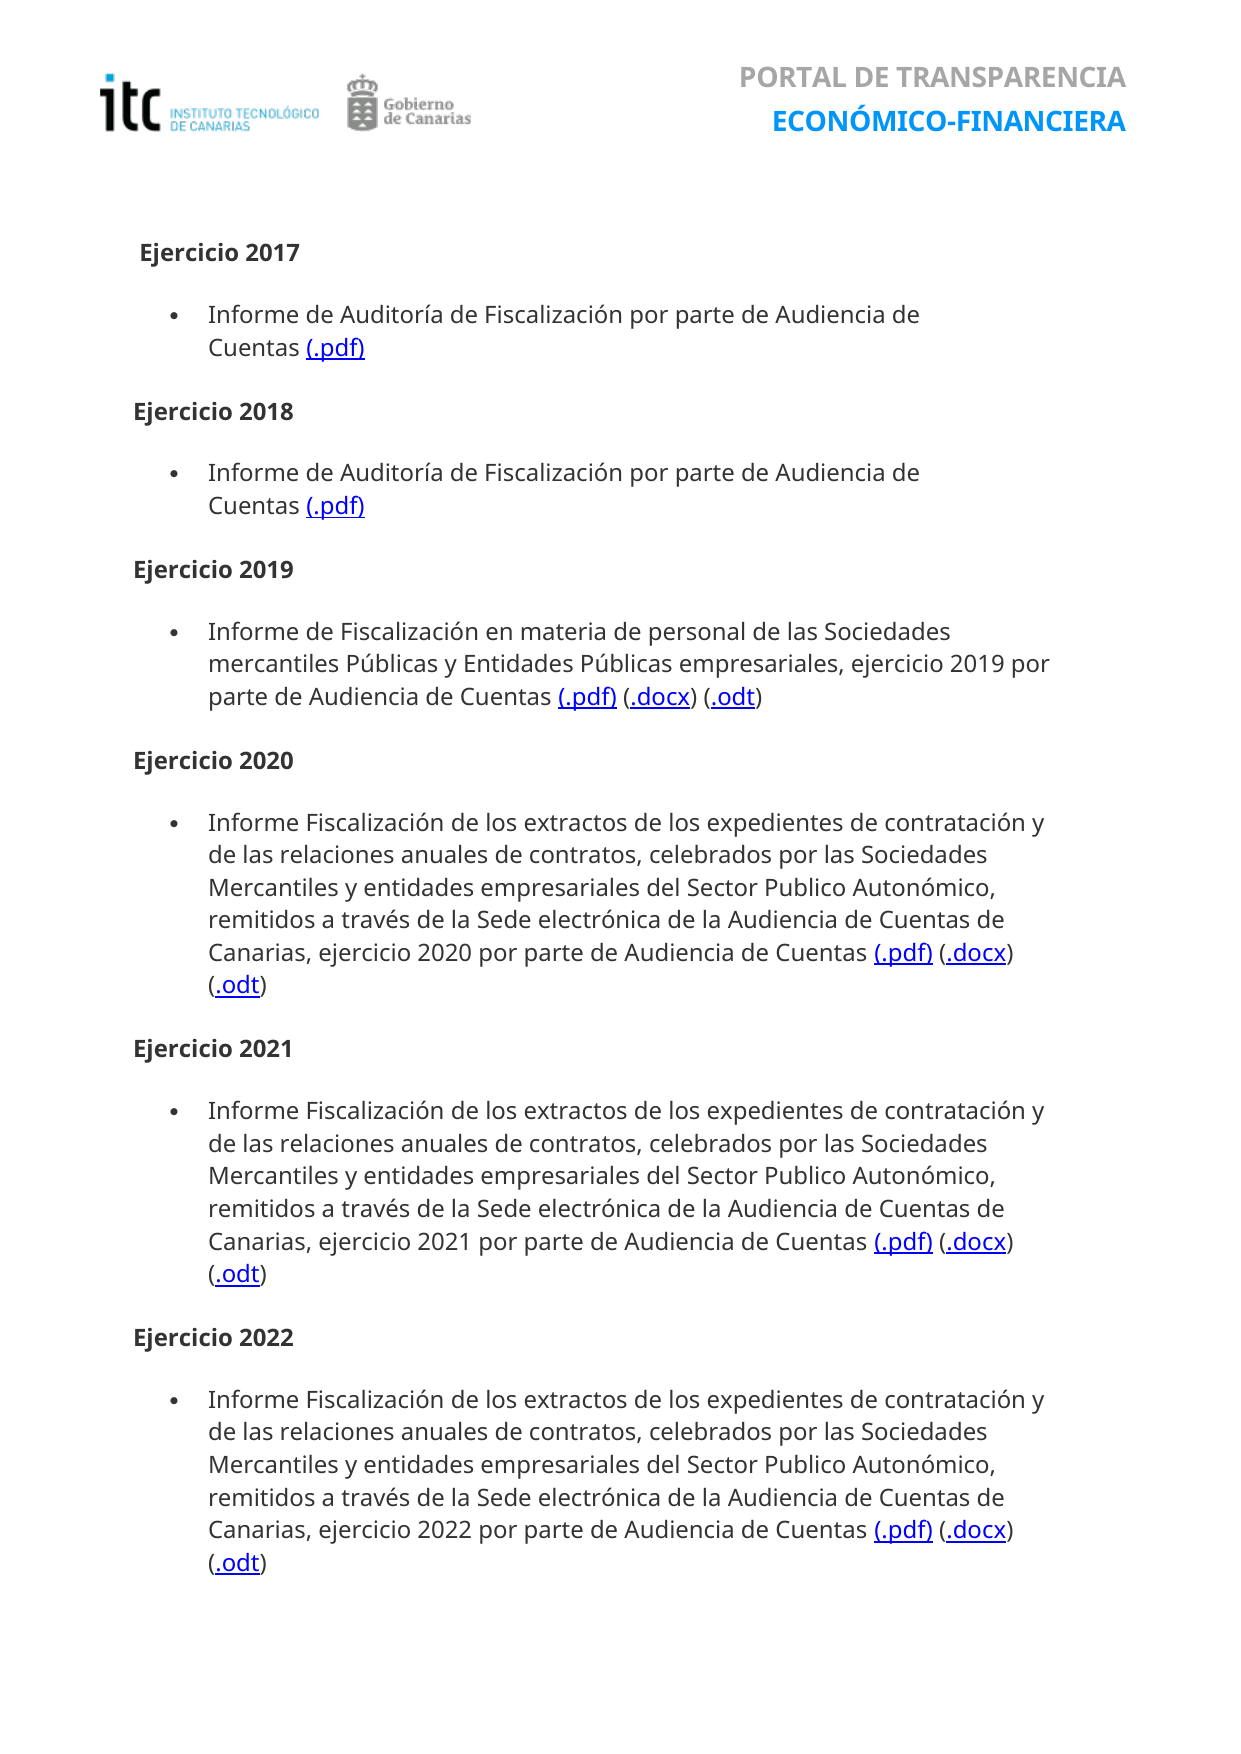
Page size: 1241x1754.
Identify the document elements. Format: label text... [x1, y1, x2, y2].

list Informe de Auditoría de Fiscalización por parte de Audiencia de Cuentas (.pdf) [170, 456, 1063, 521]
list Informe Fiscalización de los extractos de los expedientes de contratación y de las relaciones anuales de contratos, celebrados por las Sociedades Mercantiles y entidades empresariales del Sector Publico Autonómico, remitidos a través de la Sede electrónica de la Audiencia de Cuentas de Canarias, ejercicio 2020 por parte de Audiencia de Cuentas (.pdf) (.docx) (.odt) [170, 805, 1063, 1001]
text Ejercicio 2017 [133, 236, 1063, 269]
text Ejercicio 2021 [133, 1032, 1063, 1065]
list Informe Fiscalización de los extractos de los expedientes de contratación y de las relaciones anuales de contratos, celebrados por las Sociedades Mercantiles y entidades empresariales del Sector Publico Autonómico, remitidos a través de la Sede electrónica de la Audiencia de Cuentas de Canarias, ejercicio 2021 por parte de Audiencia de Cuentas (.pdf) (.docx) (.odt) [170, 1094, 1063, 1289]
text Ejercicio 2018 [133, 394, 1063, 427]
text Ejercicio 2020 [133, 743, 1063, 776]
list Informe de Fiscalización en materia de personal de las Sociedades mercantiles Públicas y Entidades Públicas empresariales, ejercicio 2019 por parte de Audiencia de Cuentas (.pdf) (.docx) (.odt) [170, 614, 1063, 712]
text Ejercicio 2022 [133, 1321, 1063, 1353]
picture [99, 73, 472, 132]
list Informe de Auditoría de Fiscalización por parte de Audiencia de Cuentas (.pdf) [170, 298, 1063, 363]
text Ejercicio 2019 [133, 553, 1063, 585]
list Informe Fiscalización de los extractos de los expedientes de contratación y de las relaciones anuales de contratos, celebrados por las Sociedades Mercantiles y entidades empresariales del Sector Publico Autonómico, remitidos a través de la Sede electrónica de la Audiencia de Cuentas de Canarias, ejercicio 2022 por parte de Audiencia de Cuentas (.pdf) (.docx) (.odt) [170, 1383, 1063, 1578]
